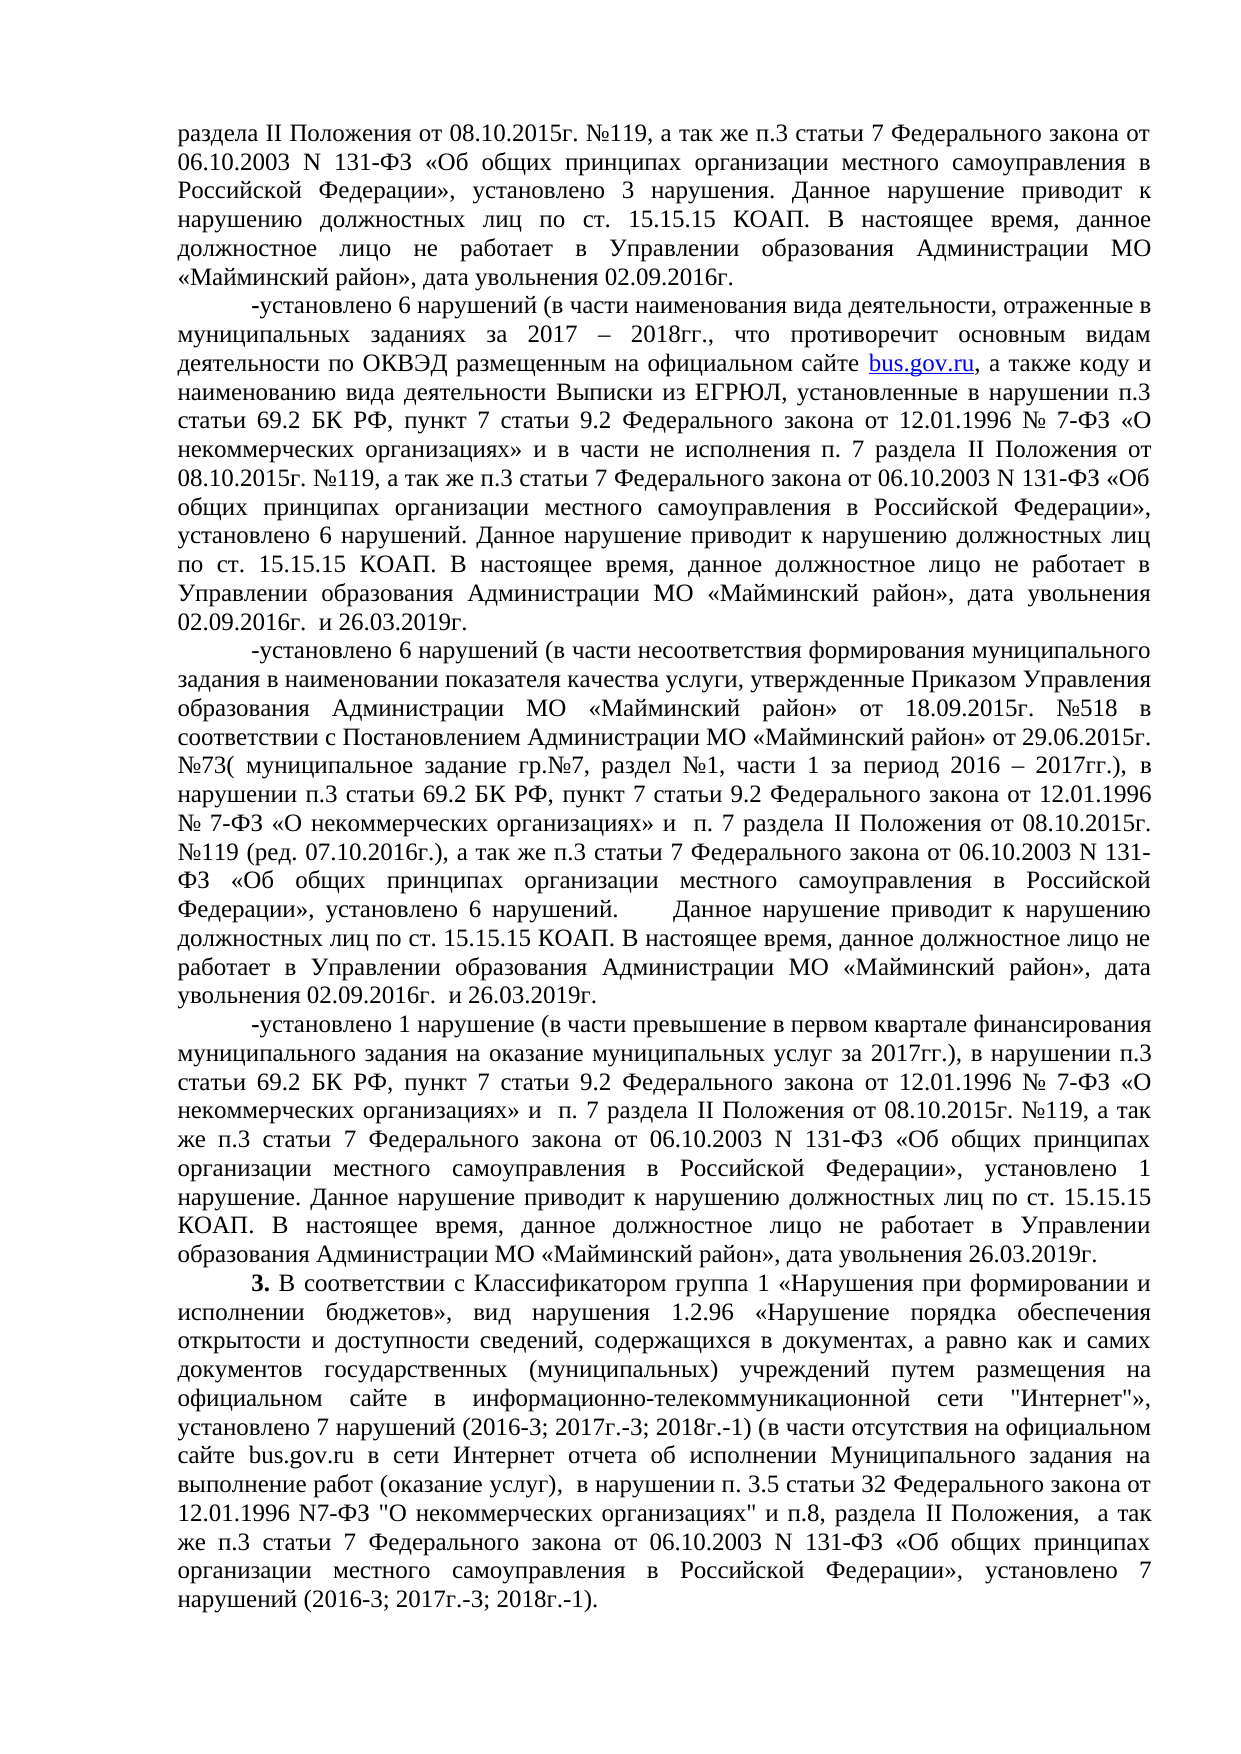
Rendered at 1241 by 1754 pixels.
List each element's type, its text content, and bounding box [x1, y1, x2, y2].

title -установлено 6 нарушений (в части наименования вида деятельности, отраженные в муниципальных заданиях за 2017 – 2018гг., что противоречит основным видам деятельности по ОКВЭД размещенным на официальном сайте bus.gov.ru, а также коду и наименованию вида деятельности Выписки из ЕГРЮЛ, установленные в нарушении п.3 статьи 69.2 БК РФ, пункт 7 статьи 9.2 Федерального закона от 12.01.1996 № 7-ФЗ «О некоммерческих организациях» и в части не исполнения п. 7 раздела II Положения от 08.10.2015г. №119, а так же п.3 статьи 7 Федерального закона от 06.10.2003 N 131-ФЗ «Об общих принципах организации местного самоуправления в Российской Федерации», установлено 6 нарушений. Данное нарушение приводит к нарушению должностных лиц по ст. 15.15.15 КОАП. В настоящее время, данное должностное лицо не работает в Управлении образования Администрации МО «Майминский район», дата увольнения 02.09.2016г. и 26.03.2019г. [177, 291, 1152, 636]
title -установлено 6 нарушений (в части несоответствия формирования муниципального задания в наименовании показателя качества услуги, утвержденные Приказом Управления образования Администрации МО «Майминский район» от 18.09.2015г. №518 в соответствии с Постановлением Администрации МО «Майминский район» от 29.06.2015г. №73( муниципальное задание гр.№7, раздел №1, части 1 за период 2016 – 2017гг.), в нарушении п.3 статьи 69.2 БК РФ, пункт 7 статьи 9.2 Федерального закона от 12.01.1996 № 7-ФЗ «О некоммерческих организациях» и п. 7 раздела II Положения от 08.10.2015г. №119 (ред. 07.10.2016г.), а так же п.3 статьи 7 Федерального закона от 06.10.2003 N 131-ФЗ «Об общих принципах организации местного самоуправления в Российской Федерации», установлено 6 нарушений. Данное нарушение приводит к нарушению должностных лиц по ст. 15.15.15 КОАП. В настоящее время, данное должностное лицо не работает в Управлении образования Администрации МО «Майминский район», дата увольнения 02.09.2016г. и 26.03.2019г. [177, 636, 1152, 1009]
text 3. В соответствии с Классификатором группа 1 «Нарушения при формировании и исполнении бюджетов», вид нарушения 1.2.96 «Нарушение порядка обеспечения открытости и доступности сведений, содержащихся в документах, а равно как и самих документов государственных (муниципальных) учреждений путем размещения на официальном сайте в информационно-телекоммуникационной сети "Интернет"», установлено 7 нарушений (2016-3; 2017г.-3; 2018г.-1) (в части отсутствия на официальном сайте bus.gov.ru в сети Интернет отчета об исполнении Муниципального задания на выполнение работ (оказание услуг), в нарушении п. 3.5 статьи 32 Федерального закона от 12.01.1996 N7-ФЗ "О некоммерческих организациях" и п.8, раздела II Положения, а так же п.3 статьи 7 Федерального закона от 06.10.2003 N 131-ФЗ «Об общих принципах организации местного самоуправления в Российской Федерации», установлено 7 нарушений (2016-3; 2017г.-3; 2018г.-1). [177, 1268, 1152, 1613]
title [177, 118, 1152, 291]
text -установлено 1 нарушение (в части превышение в первом квартале финансирования муниципального задания на оказание муниципальных услуг за 2017гг.), в нарушении п.3 статьи 69.2 БК РФ, пункт 7 статьи 9.2 Федерального закона от 12.01.1996 № 7-ФЗ «О некоммерческих организациях» и п. 7 раздела II Положения от 08.10.2015г. №119, а так же п.3 статьи 7 Федерального закона от 06.10.2003 N 131-ФЗ «Об общих принципах организации местного самоуправления в Российской Федерации», установлено 1 нарушение. Данное нарушение приводит к нарушению должностных лиц по ст. 15.15.15 КОАП. В настоящее время, данное должностное лицо не работает в Управлении образования Администрации МО «Майминский район», дата увольнения 26.03.2019г. [177, 1009, 1152, 1268]
